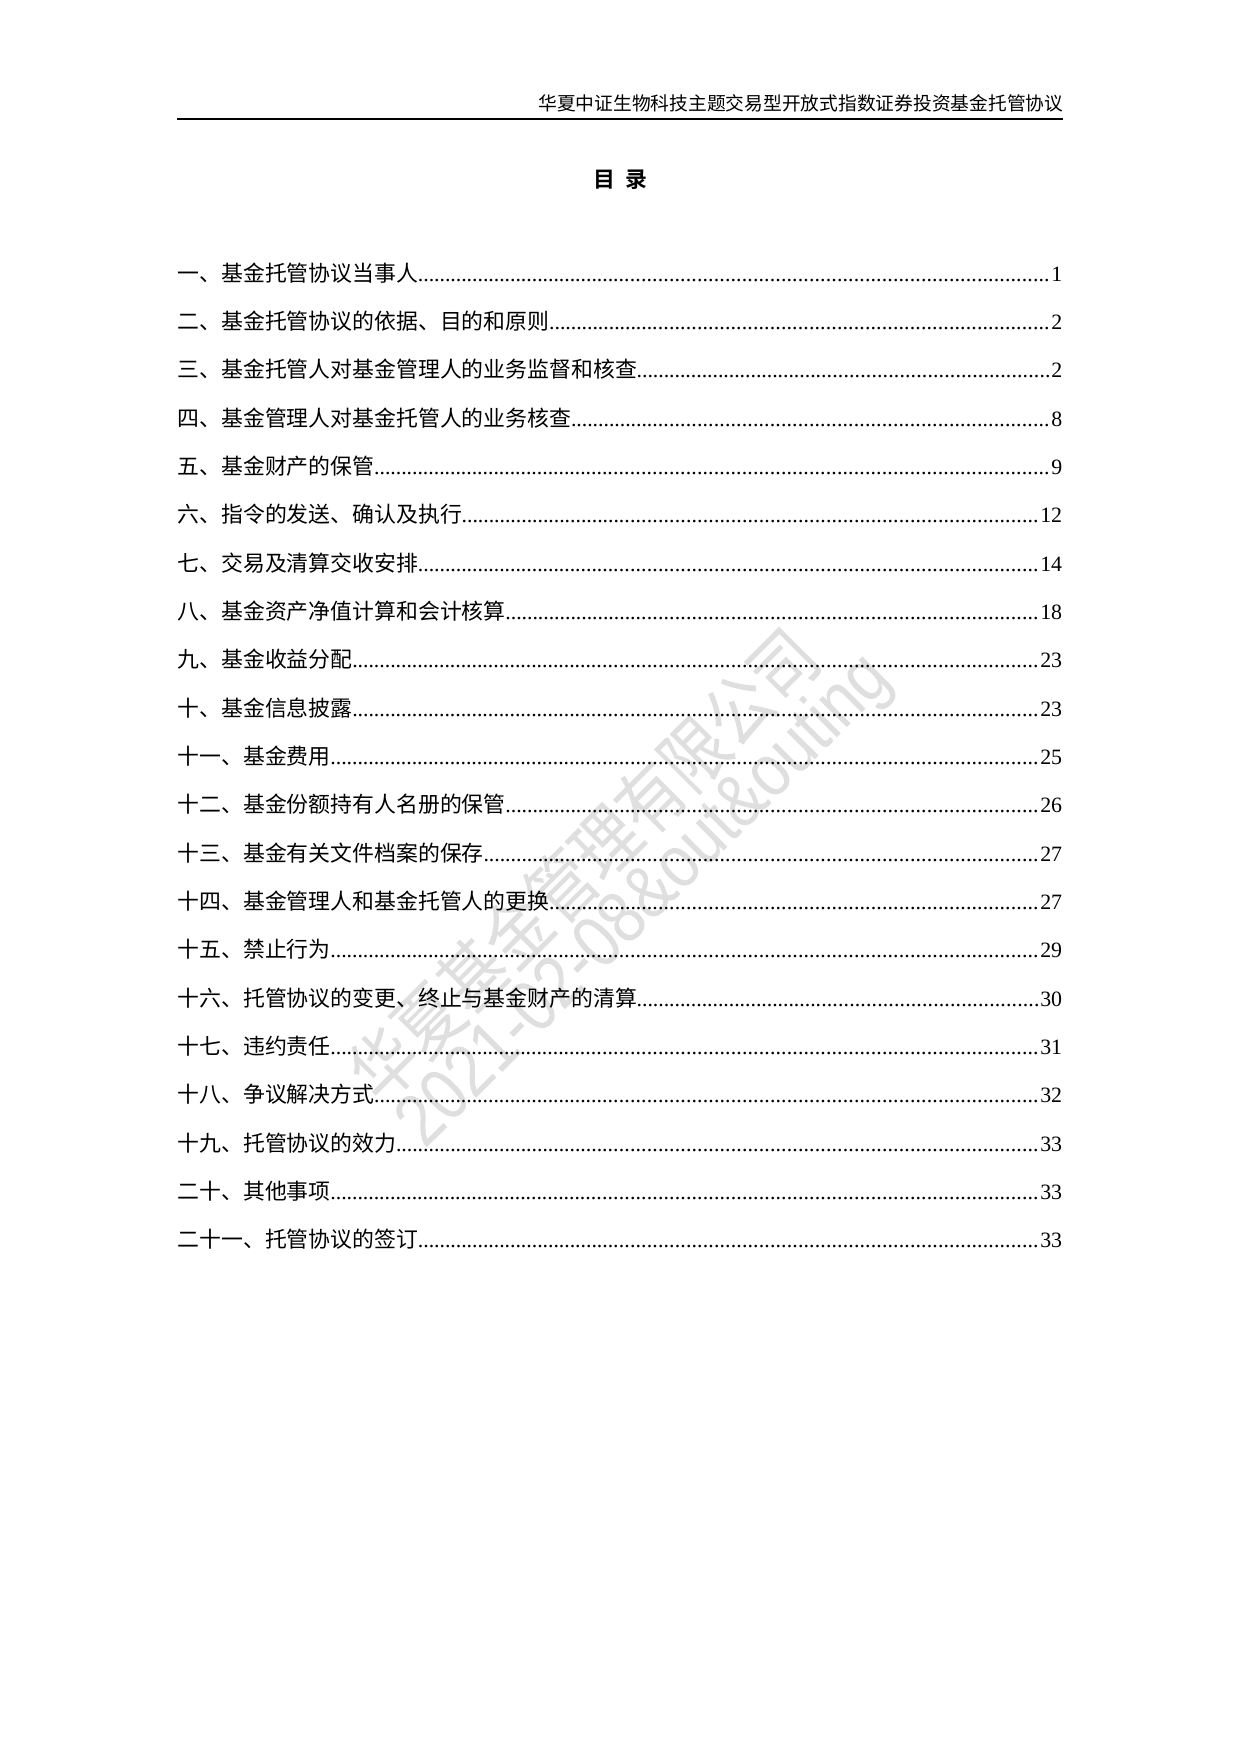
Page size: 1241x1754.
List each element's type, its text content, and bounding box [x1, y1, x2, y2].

text 九、基金收益分配 23 [177, 642, 1063, 674]
text 五、基金财产的保管 9 [177, 449, 1063, 481]
text 六、指令的发送、确认及执行 12 [177, 497, 1063, 529]
text 十一、基金费用 25 [177, 739, 1063, 771]
text 七、交易及清算交收安排 14 [177, 545, 1063, 578]
text 二十、其他事项 33 [177, 1174, 1063, 1206]
text 十二、基金份额持有人名册的保管 26 [177, 787, 1063, 819]
text 三、基金托管人对基金管理人的业务监督和核查 2 [177, 352, 1063, 384]
text 十九、托管协议的效力 33 [177, 1125, 1063, 1158]
text 十、基金信息披露 23 [177, 690, 1063, 723]
text 四、基金管理人对基金托管人的业务核查 8 [177, 400, 1063, 433]
text 二十一、托管协议的签订 33 [177, 1222, 1063, 1254]
text 目 录 [177, 162, 1063, 194]
text 十七、违约责任 31 [177, 1029, 1063, 1061]
text 一、基金托管协议当事人 1 [177, 255, 1063, 288]
text 十六、托管协议的变更、终止与基金财产的清算 30 [177, 980, 1063, 1013]
text 十五、禁止行为 29 [177, 932, 1063, 964]
text 二、基金托管协议的依据、目的和原则 2 [177, 304, 1063, 336]
text 十八、争议解决方式 32 [177, 1077, 1063, 1109]
text 八、基金资产净值计算和会计核算 18 [177, 594, 1063, 626]
text 十四、基金管理人和基金托管人的更换 27 [177, 884, 1063, 916]
text 十三、基金有关文件档案的保存 27 [177, 835, 1063, 868]
